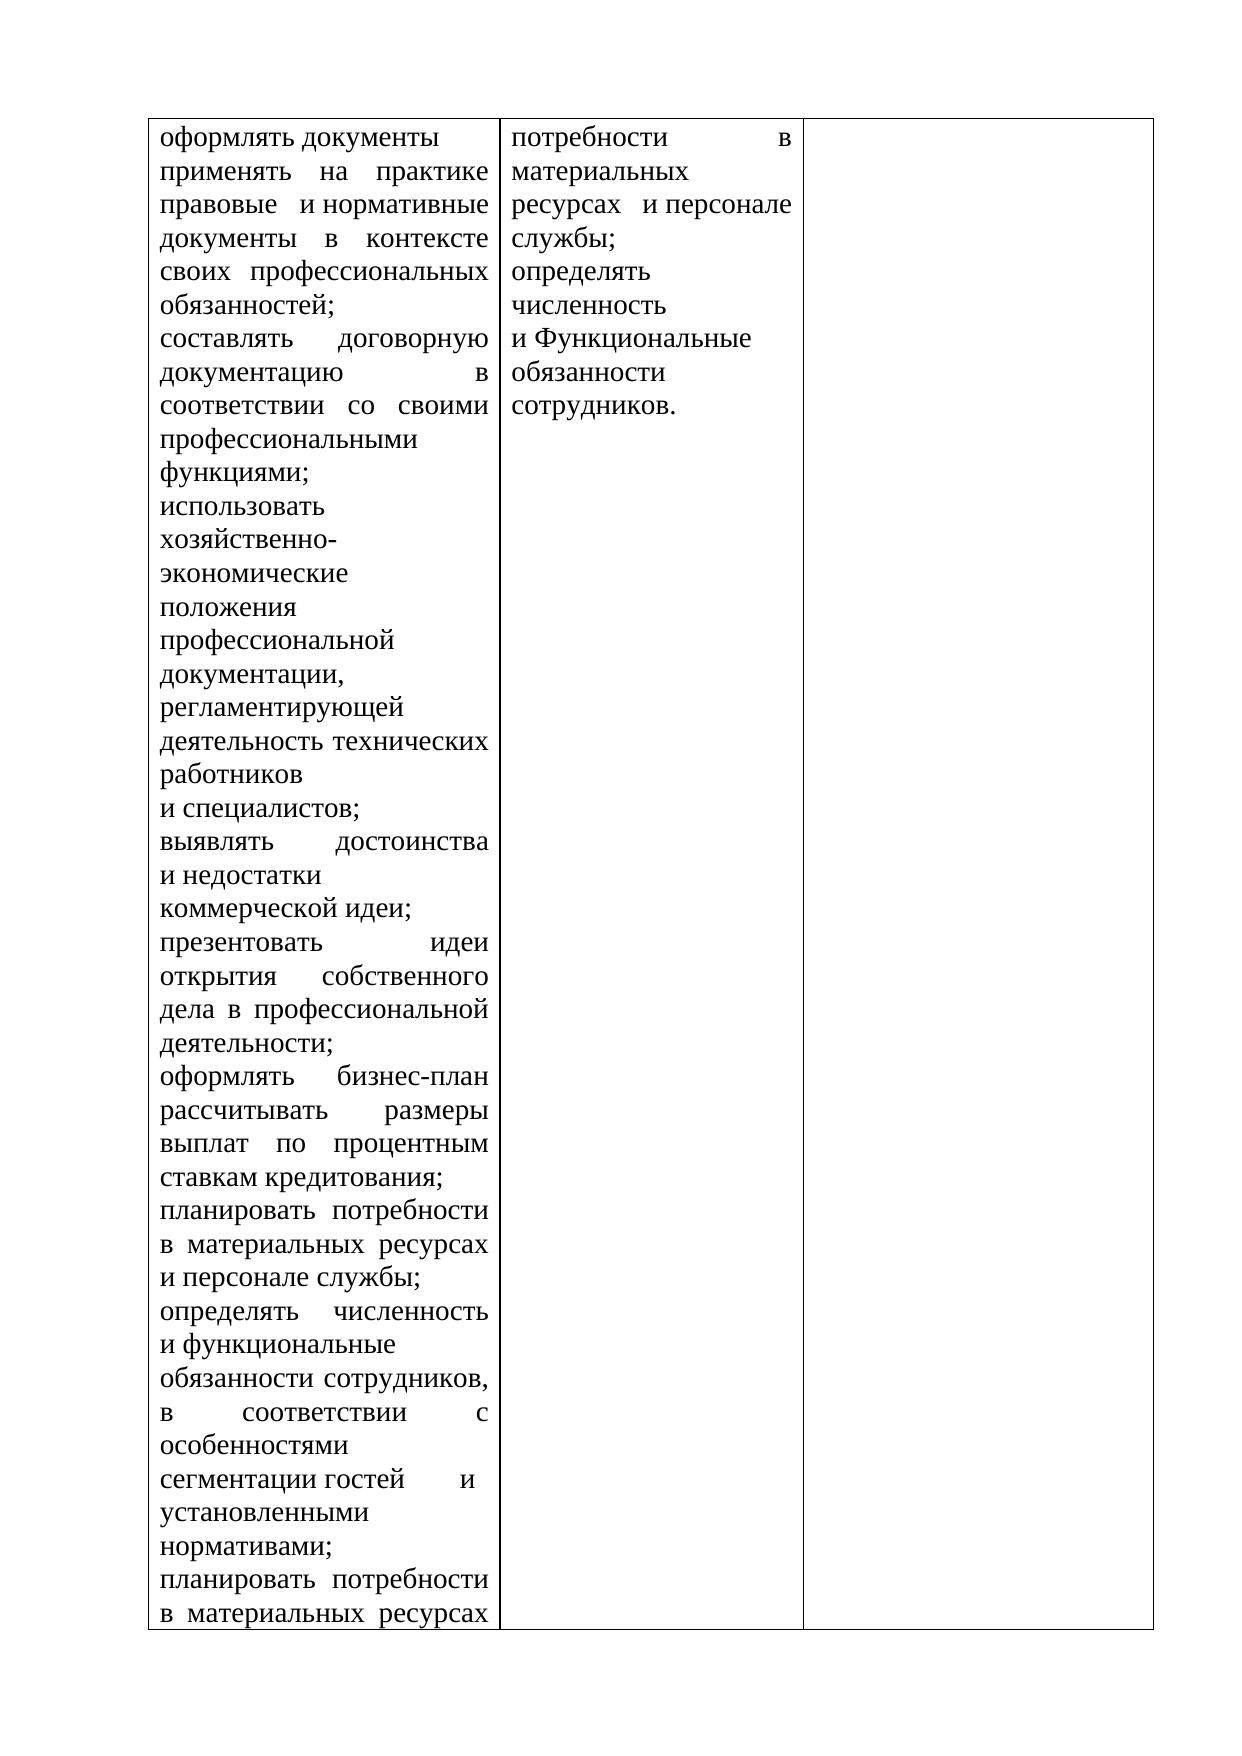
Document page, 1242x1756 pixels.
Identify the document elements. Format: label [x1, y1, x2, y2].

table_cell [501, 119, 803, 1628]
table_cell [149, 119, 499, 1628]
